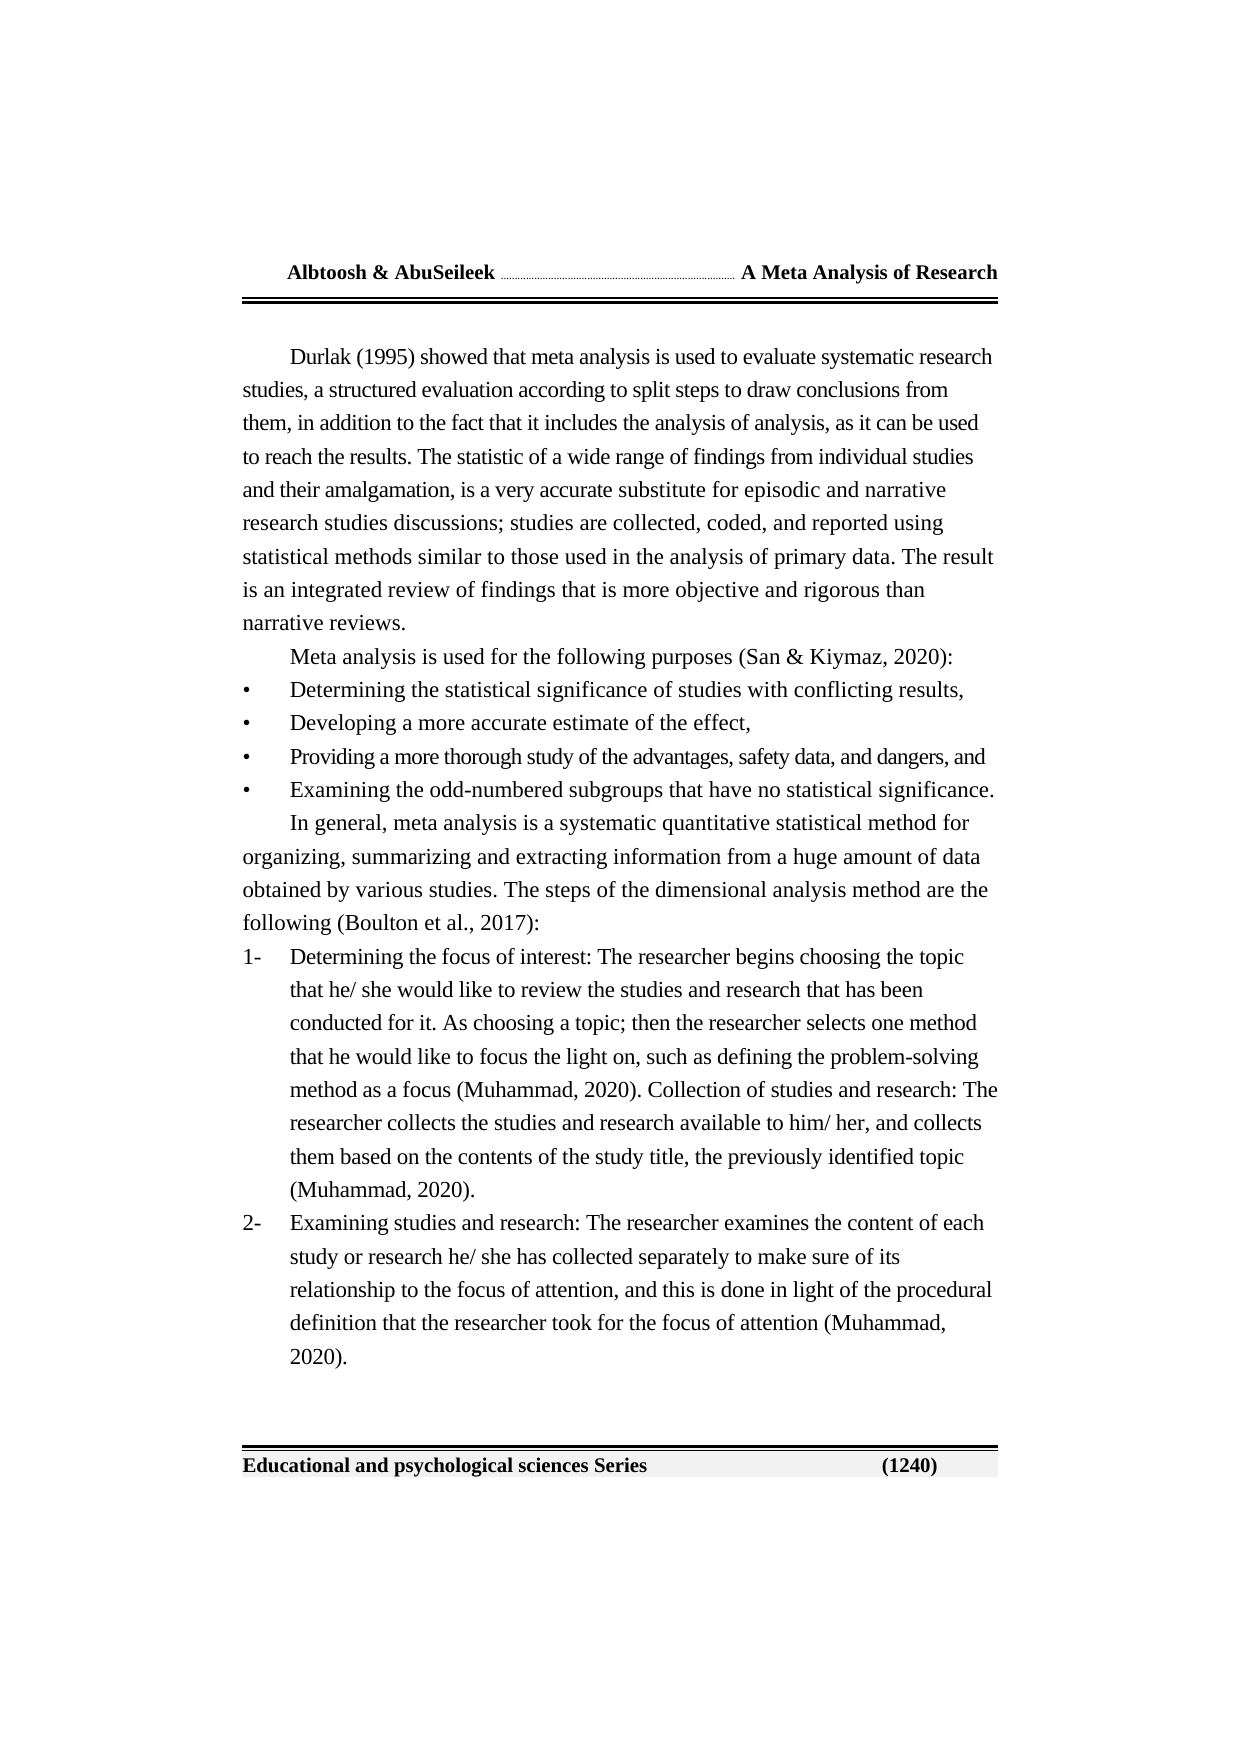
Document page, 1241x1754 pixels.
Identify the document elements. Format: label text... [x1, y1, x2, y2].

text • Examining the odd-numbered subgroups that have no statistical significance. [242, 769, 998, 802]
text • Determining the statistical significance of studies with conflicting results, [242, 669, 998, 702]
list Determining the focus of interest: The researcher begins choosing the topic that he/ she would like to review the studies and research that has been conducted for it. As choosing a topic; then the researcher selects one method that he would like to focus the light on, such as defining the problem-solving method as a focus (Muhammad, 2020). Collection of studies and research: The researcher collects the studies and research available to him/ her, and collects them based on the contents of the study title, the previously identified topic (Muhammad, 2020). [242, 936, 998, 1202]
text Meta analysis is used for the following purposes (San & Kiymaz, 2020): [242, 636, 998, 669]
text • Developing a more accurate estimate of the effect, [242, 702, 998, 736]
text Durlak (1995) showed that meta analysis is used to evaluate systematic research studies, a structured evaluation according to split steps to draw conclusions from them, in addition to the fact that it includes the analysis of analysis, as it can be used to reach the results. The statistic of a wide range of findings from individual studies and their amalgamation, is a very accurate substitute for episodic and narrative research studies discussions; studies are collected, coded, and reported using statistical methods similar to those used in the analysis of primary data. The result is an integrated review of findings that is more objective and rigorous than narrative reviews. [242, 336, 998, 636]
text In general, meta analysis is a systematic quantitative statistical method for organizing, summarizing and extracting information from a huge amount of data obtained by various studies. The steps of the dimensional analysis method are the following (Boulton et al., 2017): [242, 802, 998, 936]
list Examining studies and research: The researcher examines the content of each study or research he/ she has collected separately to make sure of its relationship to the focus of attention, and this is done in light of the procedural definition that the researcher took for the focus of attention (Muhammad, 2020). [242, 1202, 998, 1369]
text • Providing a more thorough study of the advantages, safety data, and dangers, and [242, 736, 998, 769]
